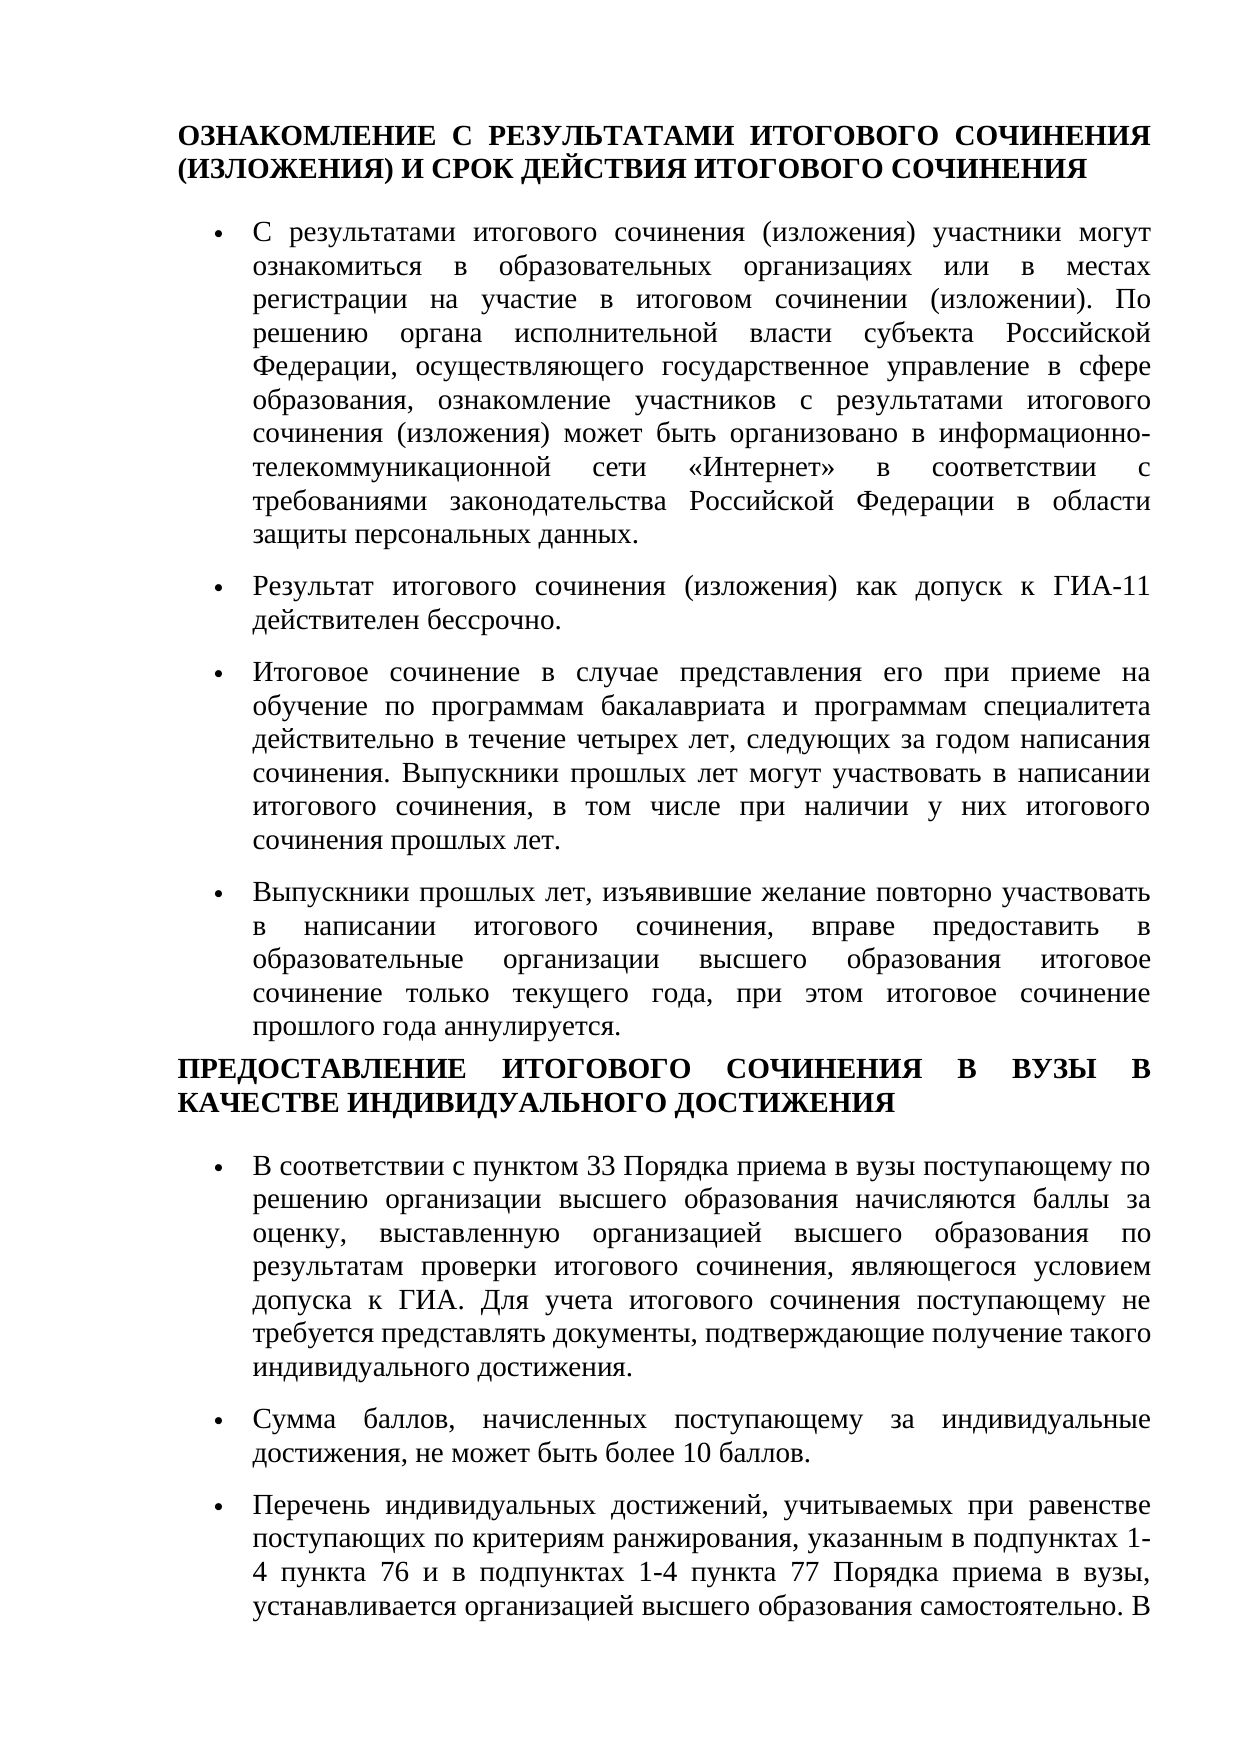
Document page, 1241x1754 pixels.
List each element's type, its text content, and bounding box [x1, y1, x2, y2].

text ОЗНАКОМЛЕНИЕ С РЕЗУЛЬТАТАМИ ИТОГОВОГО СОЧИНЕНИЯ (ИЗЛОЖЕНИЯ) И СРОК ДЕЙСТВИЯ ИТОГОВОГО СОЧИНЕНИЯ [177, 118, 1152, 185]
list Сумма баллов, начисленных поступающему за индивидуальные достижения, не может быть более 10 баллов. [215, 1401, 1152, 1468]
list Результат итогового сочинения (изложения) как допуск к ГИА-11 действителен бессрочно. [215, 568, 1152, 636]
text ПРЕДОСТАВЛЕНИЕ ИТОГОВОГО СОЧИНЕНИЯ В ВУЗЫ В КАЧЕСТВЕ ИНДИВИДУАЛЬНОГО ДОСТИЖЕНИЯ [177, 1051, 1152, 1118]
list Итоговое сочинение в случае представления его при приеме на обучение по программам бакалавриата и программам специалитета действительно в течение четырех лет, следующих за годом написания сочинения. Выпускники прошлых лет могут участвовать в написании итогового сочинения, в том числе при наличии у них итогового сочинения прошлых лет. [215, 654, 1152, 856]
list С результатами итогового сочинения (изложения) участники могут ознакомиться в образовательных организациях или в местах регистрации на участие в итоговом сочинении (изложении). По решению органа исполнительной власти субъекта Российской Федерации, осуществляющего государственное управление в сфере образования, ознакомление участников с результатами итогового сочинения (изложения) может быть организовано в информационно-телекоммуникационной сети «Интернет» в соответствии с требованиями законодательства Российской Федерации в области защиты персональных данных. [215, 214, 1152, 550]
list В соответствии с пунктом 33 Порядка приема в вузы поступающему по решению организации высшего образования начисляются баллы за оценку, выставленную организацией высшего образования по результатам проверки итогового сочинения, являющегося условием допуска к ГИА. Для учета итогового сочинения поступающему не требуется представлять документы, подтверждающие получение такого индивидуального достижения. [215, 1148, 1152, 1382]
list Выпускники прошлых лет, изъявившие желание повторно участвовать в написании итогового сочинения, вправе предоставить в образовательные организации высшего образования итоговое сочинение только текущего года, при этом итоговое сочинение прошлого года аннулируется. [215, 874, 1152, 1042]
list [215, 1487, 1152, 1621]
